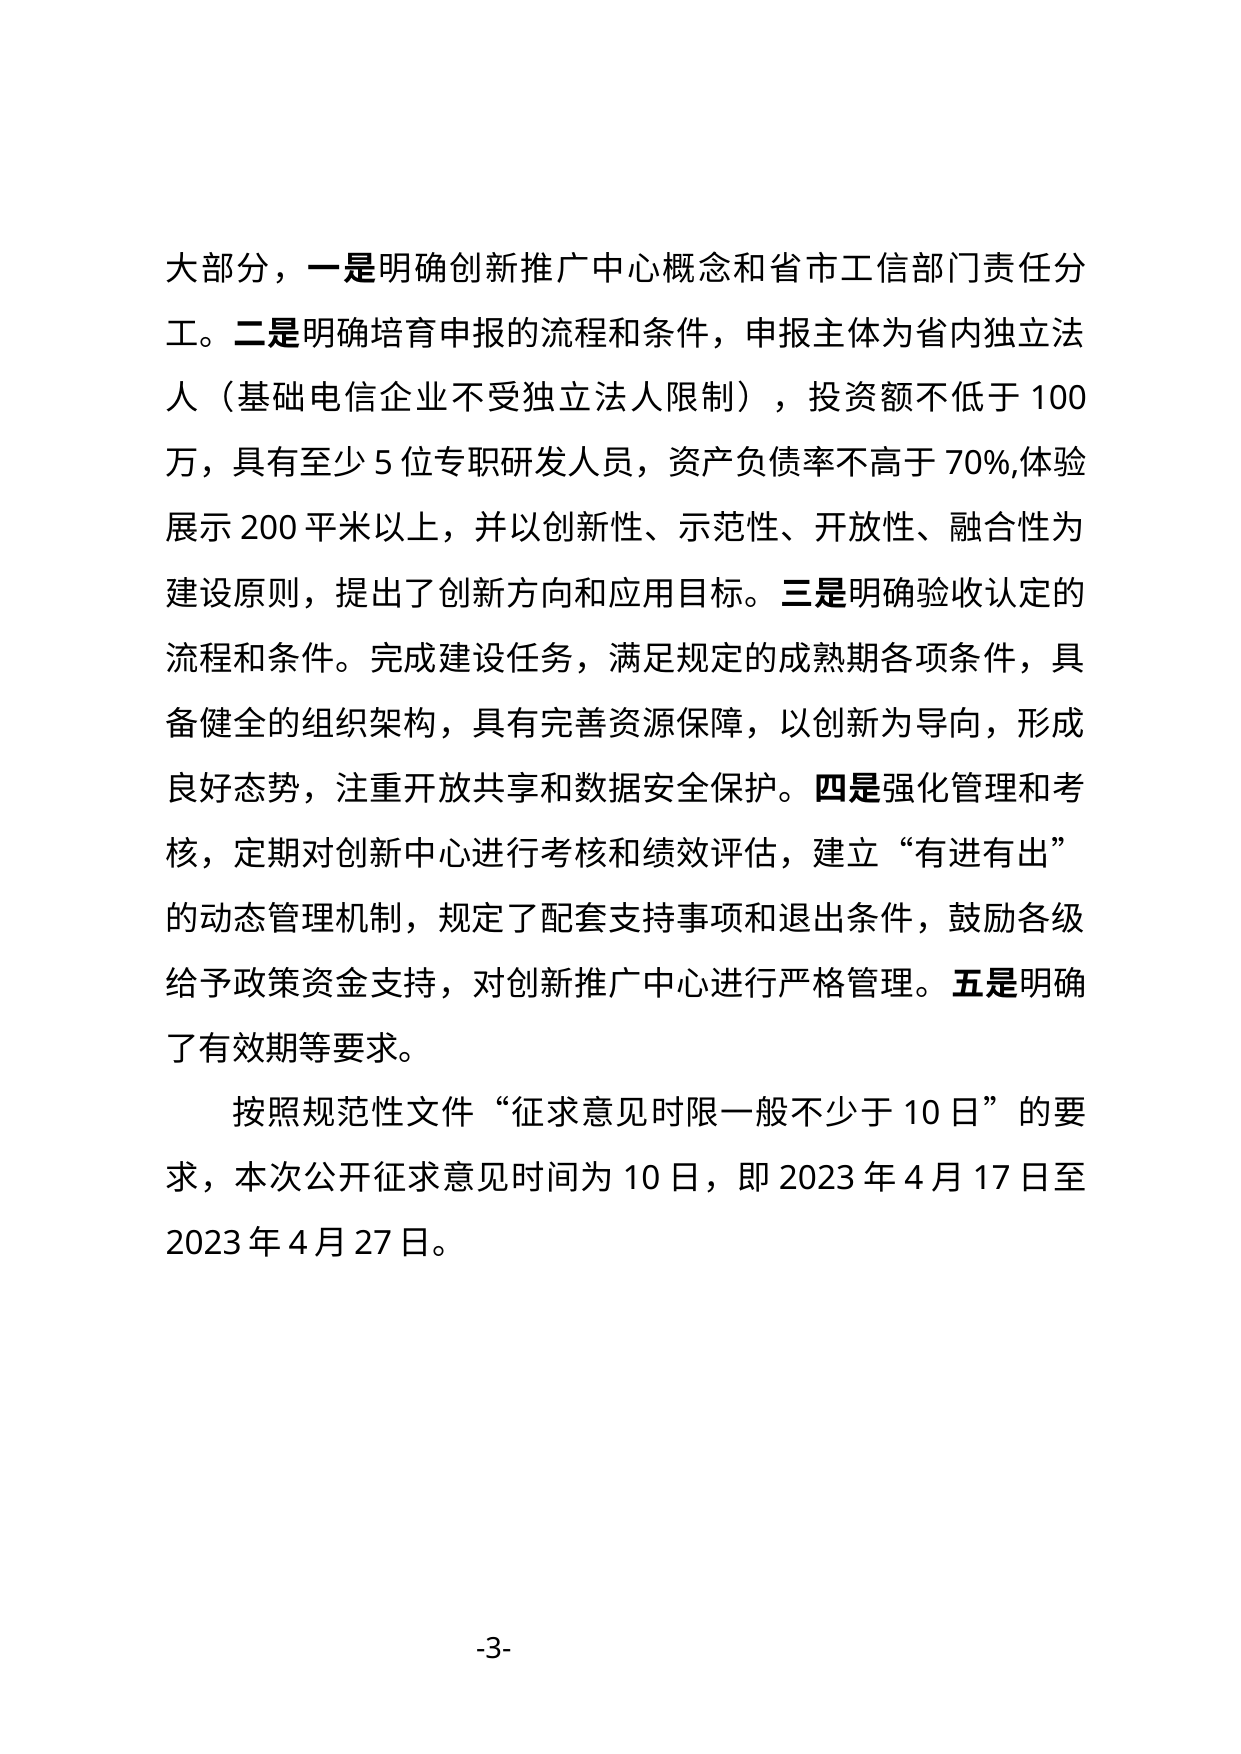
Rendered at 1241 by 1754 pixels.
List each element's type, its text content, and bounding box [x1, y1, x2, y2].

text 按照规范性文件“征求意见时限一般不少于10日”的要求，本次公开征求意见时间为10日，即2023年4月17日至2023年4月27日。 [165, 1078, 1087, 1273]
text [165, 233, 1087, 1078]
